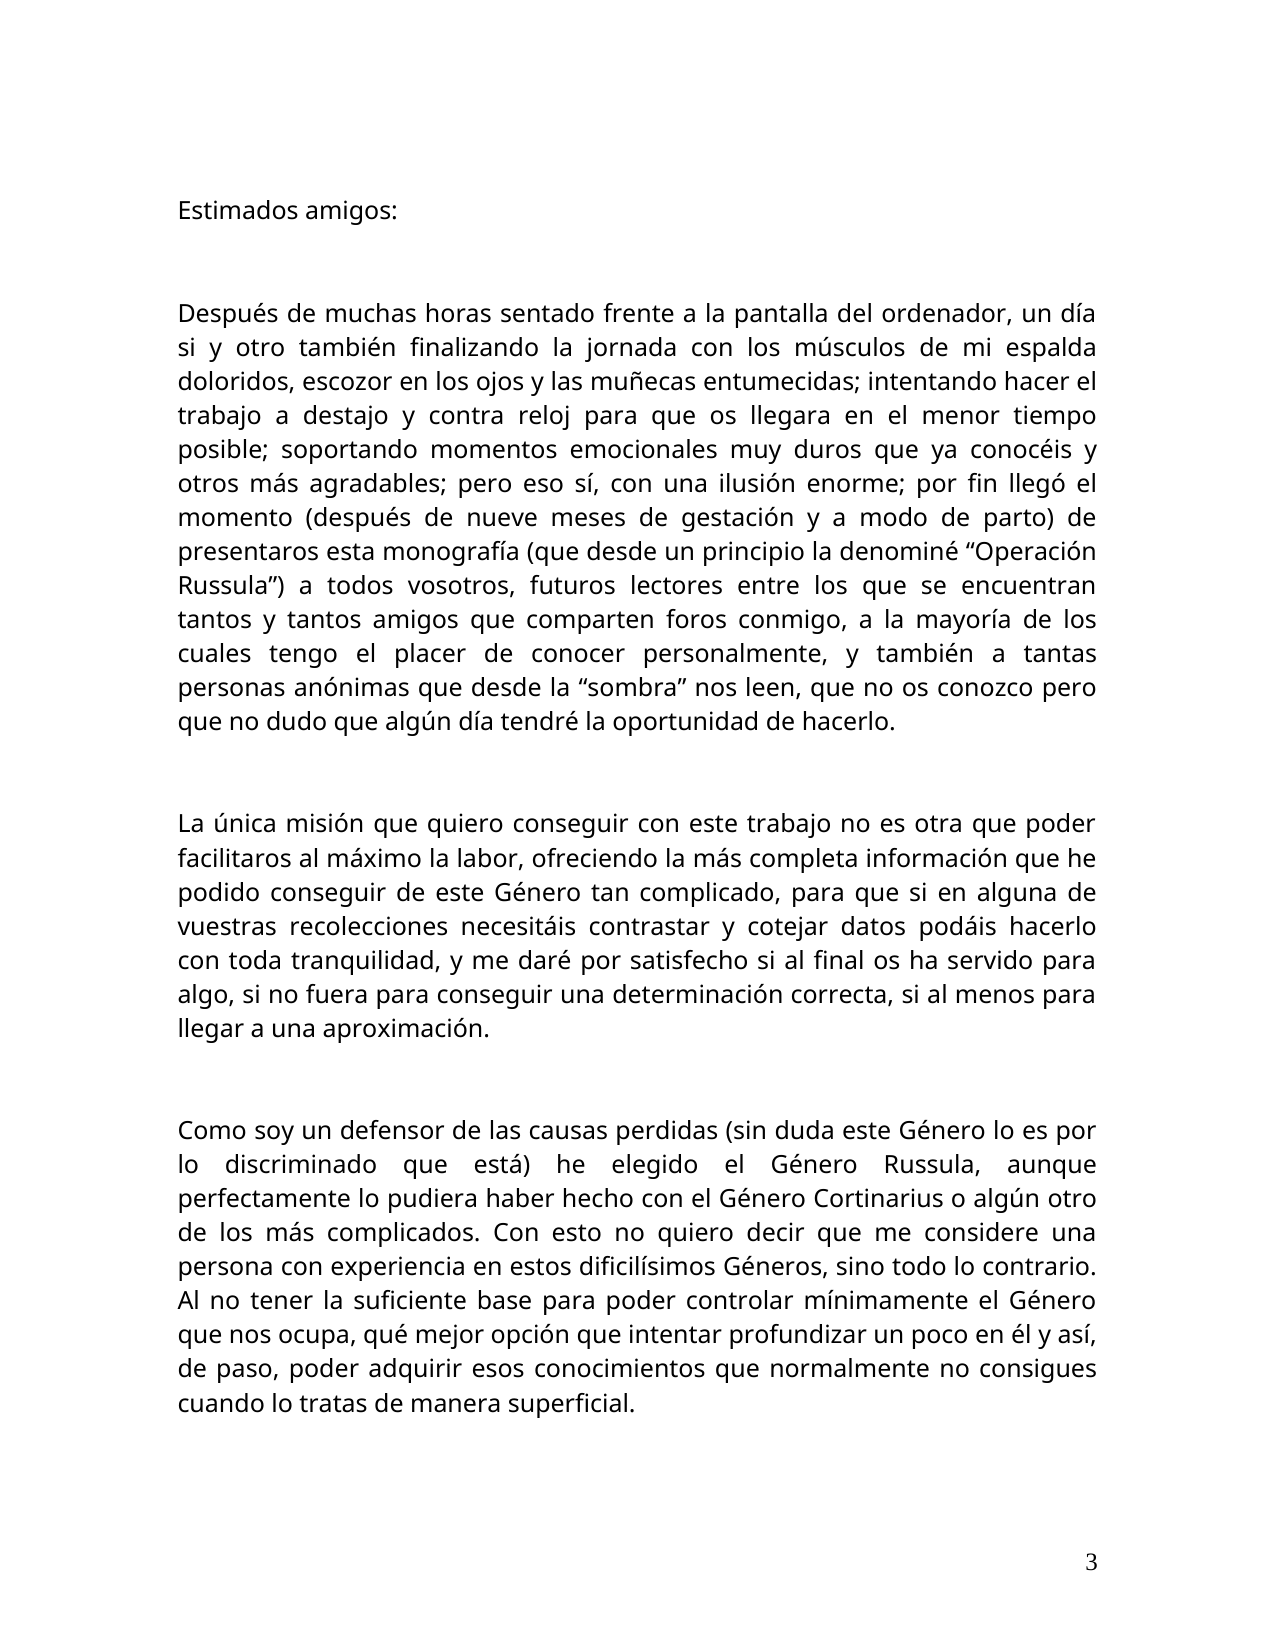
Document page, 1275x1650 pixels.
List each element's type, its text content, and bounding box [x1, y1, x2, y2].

text La única misión que quiero conseguir con este trabajo no es otra que poder facilitaros al máximo la labor, ofreciendo la más completa información que he podido conseguir de este Género tan complicado, para que si en alguna de vuestras recolecciones necesitáis contrastar y cotejar datos podáis hacerlo con toda tranquilidad, y me daré por satisfecho si al final os ha servido para algo, si no fuera para conseguir una determinación correcta, si al menos para llegar a una aproximación. [177, 806, 1098, 1044]
text Después de muchas horas sentado frente a la pantalla del ordenador, un día si y otro también finalizando la jornada con los músculos de mi espalda doloridos, escozor en los ojos y las muñecas entumecidas; intentando hacer el trabajo a destajo y contra reloj para que os llegara en el menor tiempo posible; soportando momentos emocionales muy duros que ya conocéis y otros más agradables; pero eso sí, con una ilusión enorme; por fin llegó el momento (después de nueve meses de gestación y a modo de parto) de presentaros esta monografía (que desde un principio la denominé “Operación Russula”) a todos vosotros, futuros lectores entre los que se encuentran tantos y tantos amigos que comparten foros conmigo, a la mayoría de los cuales tengo el placer de conocer personalmente, y también a tantas personas anónimas que desde la “sombra” nos leen, que no os conozco pero que no dudo que algún día tendré la oportunidad de hacerlo. [177, 295, 1098, 738]
text Estimados amigos: [177, 193, 1098, 227]
text Como soy un defensor de las causas perdidas (sin duda este Género lo es por lo discriminado que está) he elegido el Género Russula, aunque perfectamente lo pudiera haber hecho con el Género Cortinarius o algún otro de los más complicados. Con esto no quiero decir que me considere una persona con experiencia en estos dificilísimos Géneros, sino todo lo contrario. Al no tener la suficiente base para poder controlar mínimamente el Género que nos ocupa, qué mejor opción que intentar profundizar un poco en él y así, de paso, poder adquirir esos conocimientos que normalmente no consigues cuando lo tratas de manera superficial. [177, 1113, 1098, 1419]
